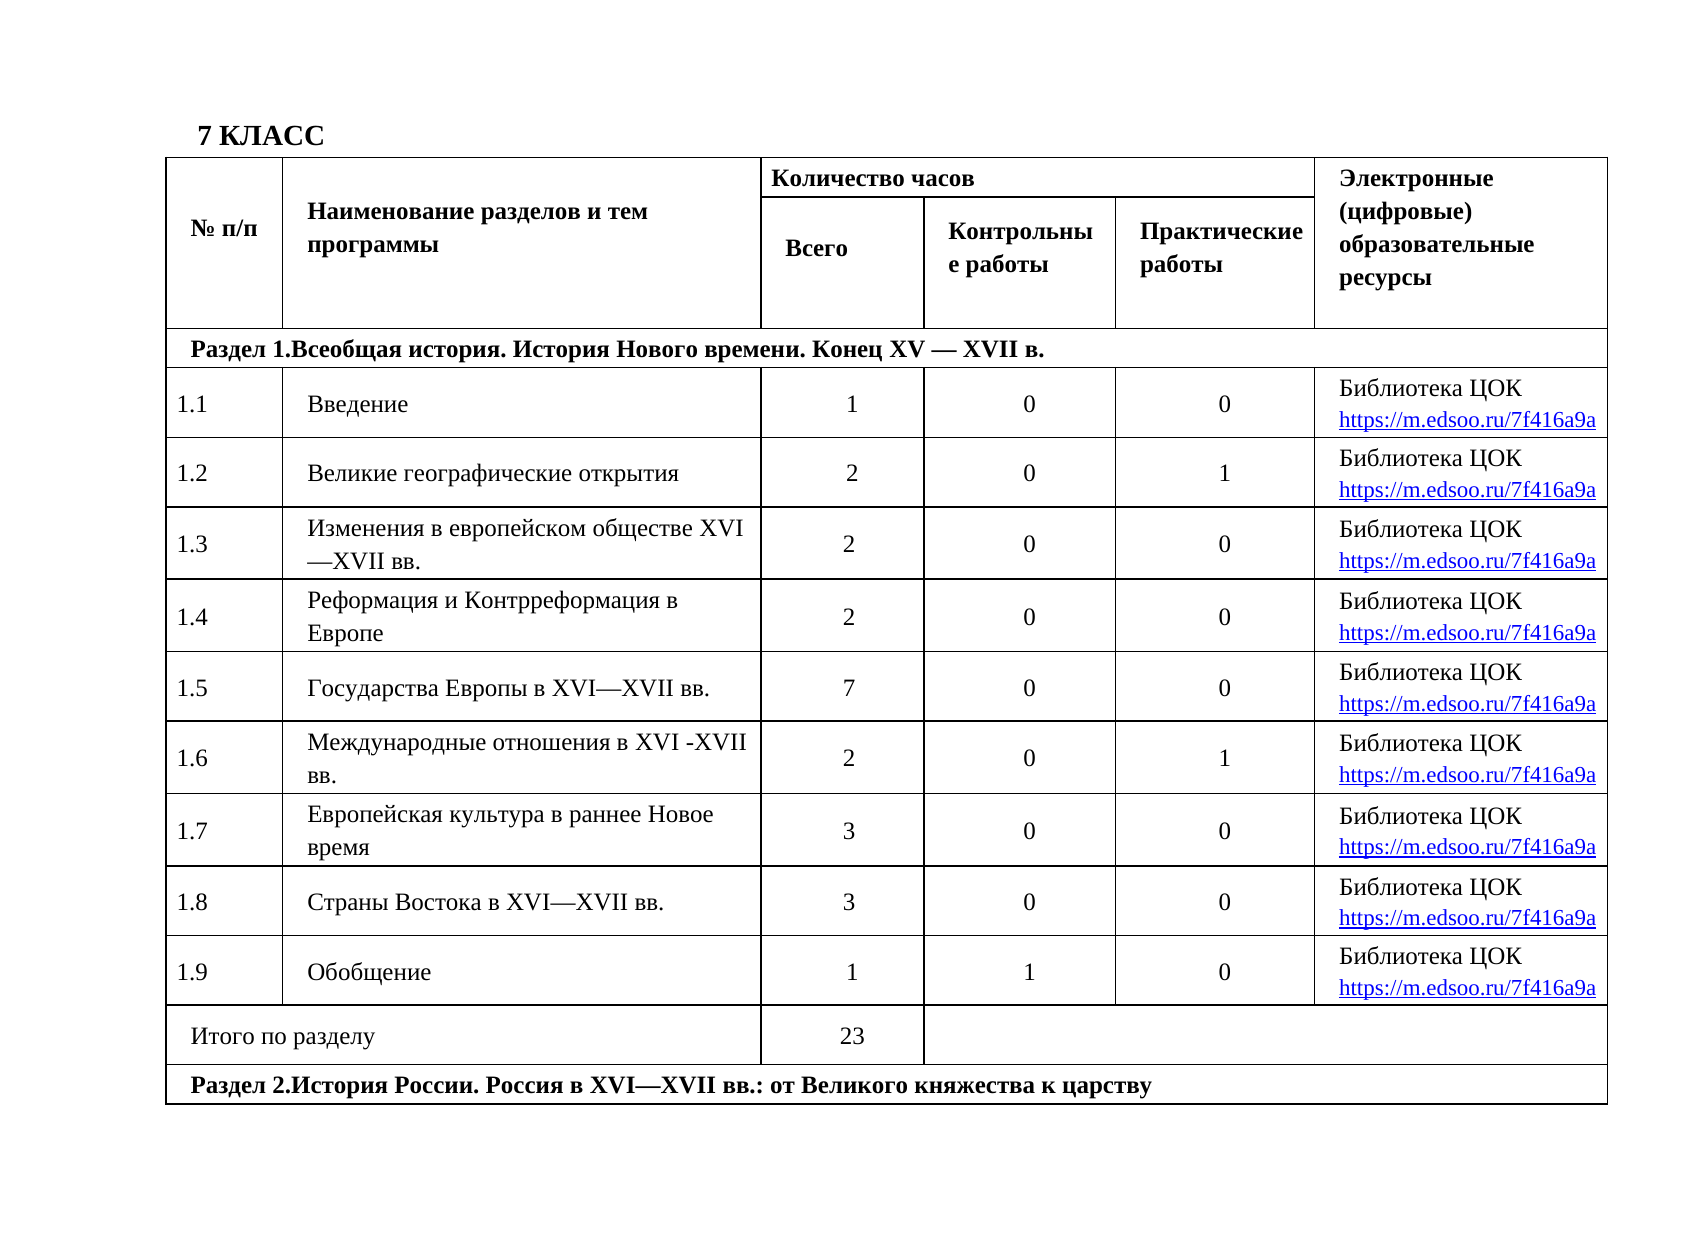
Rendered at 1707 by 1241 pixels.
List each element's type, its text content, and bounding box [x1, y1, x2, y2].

table_cell Великие географические открытия [283, 438, 760, 506]
table_cell 2 [762, 438, 923, 506]
table_cell 0 [1116, 936, 1314, 1004]
table_cell 0 [925, 368, 1115, 436]
table_cell 0 [1116, 580, 1314, 651]
table_cell 1.2 [167, 438, 282, 506]
table_cell 1 [1116, 722, 1314, 793]
table_cell 3 [762, 867, 923, 935]
table_cell 0 [1116, 867, 1314, 935]
table_cell 1.5 [167, 652, 282, 720]
table_cell Введение [283, 368, 760, 436]
table_cell [925, 1006, 1607, 1064]
table_cell Раздел 2.История России. Россия в XVI—XVII вв.: от Великого княжества к царству [167, 1065, 1607, 1103]
table_cell Государства Европы в XVI—XVII вв. [283, 652, 760, 720]
table_cell 0 [925, 722, 1115, 793]
table_cell 0 [1116, 368, 1314, 436]
table_cell Библиотека ЦОК https://m.edsoo.ru/7f416a9a [1315, 867, 1607, 935]
table_cell 0 [925, 794, 1115, 865]
table_cell 1.6 [167, 722, 282, 793]
table_cell 0 [925, 580, 1115, 651]
table_cell Библиотека ЦОК https://m.edsoo.ru/7f416a9a [1315, 652, 1607, 720]
table_cell Библиотека ЦОК https://m.edsoo.ru/7f416a9a [1315, 438, 1607, 506]
table_cell Обобщение [283, 936, 760, 1004]
table_cell Библиотека ЦОК https://m.edsoo.ru/7f416a9a [1315, 936, 1607, 1004]
table_cell 2 [762, 580, 923, 651]
table_cell 2 [762, 722, 923, 793]
table_cell 7 [762, 652, 923, 720]
table_cell 1.8 [167, 867, 282, 935]
table_cell 1.1 [167, 368, 282, 436]
table_cell 1 [762, 368, 923, 436]
table_cell Изменения в европейском обществе XVI—XVII вв. [283, 508, 760, 578]
table_cell 0 [1116, 508, 1314, 578]
table_cell 1.4 [167, 580, 282, 651]
table_cell Европейская культура в раннее Новое время [283, 794, 760, 865]
table_header Количество часов [762, 158, 1314, 196]
table_cell 1 [762, 936, 923, 1004]
table_cell 0 [1116, 794, 1314, 865]
table_cell Реформация и Контрреформация в Европе [283, 580, 760, 651]
table_header № п/п [167, 158, 282, 327]
table_cell 1.7 [167, 794, 282, 865]
table_cell 0 [925, 438, 1115, 506]
table_cell 0 [925, 508, 1115, 578]
table_cell Итого по разделу [167, 1006, 760, 1064]
table_cell 1.3 [167, 508, 282, 578]
table_cell Библиотека ЦОК https://m.edsoo.ru/7f416a9a [1315, 508, 1607, 578]
table_cell 23 [762, 1006, 923, 1064]
table_cell Раздел 1.Всеобщая история. История Нового времени. Конец XV — XVII в. [167, 329, 1607, 367]
table_cell Всего [762, 198, 923, 327]
table_header Наименование разделов и тем программы [283, 158, 760, 327]
table_cell Библиотека ЦОК https://m.edsoo.ru/7f416a9a [1315, 580, 1607, 651]
table_cell Страны Востока в XVI—XVII вв. [283, 867, 760, 935]
table_cell 2 [762, 508, 923, 578]
table_cell Библиотека ЦОК https://m.edsoo.ru/7f416a9a [1315, 368, 1607, 436]
table_cell Практические работы [1116, 198, 1314, 327]
table_cell 1.9 [167, 936, 282, 1004]
table_cell 3 [762, 794, 923, 865]
table_cell Контрольные работы [925, 198, 1115, 327]
table_cell Международные отношения в XVI -XVII вв. [283, 722, 760, 793]
table_cell 1 [1116, 438, 1314, 506]
table_cell 0 [925, 652, 1115, 720]
text 7 КЛАСС [190, 118, 1618, 152]
table_header Электронные (цифровые) образовательные ресурсы [1315, 158, 1607, 327]
table_cell 0 [1116, 652, 1314, 720]
table_cell 0 [925, 867, 1115, 935]
table_cell Библиотека ЦОК https://m.edsoo.ru/7f416a9a [1315, 722, 1607, 793]
table_cell 1 [925, 936, 1115, 1004]
table_cell Библиотека ЦОК https://m.edsoo.ru/7f416a9a [1315, 794, 1607, 865]
